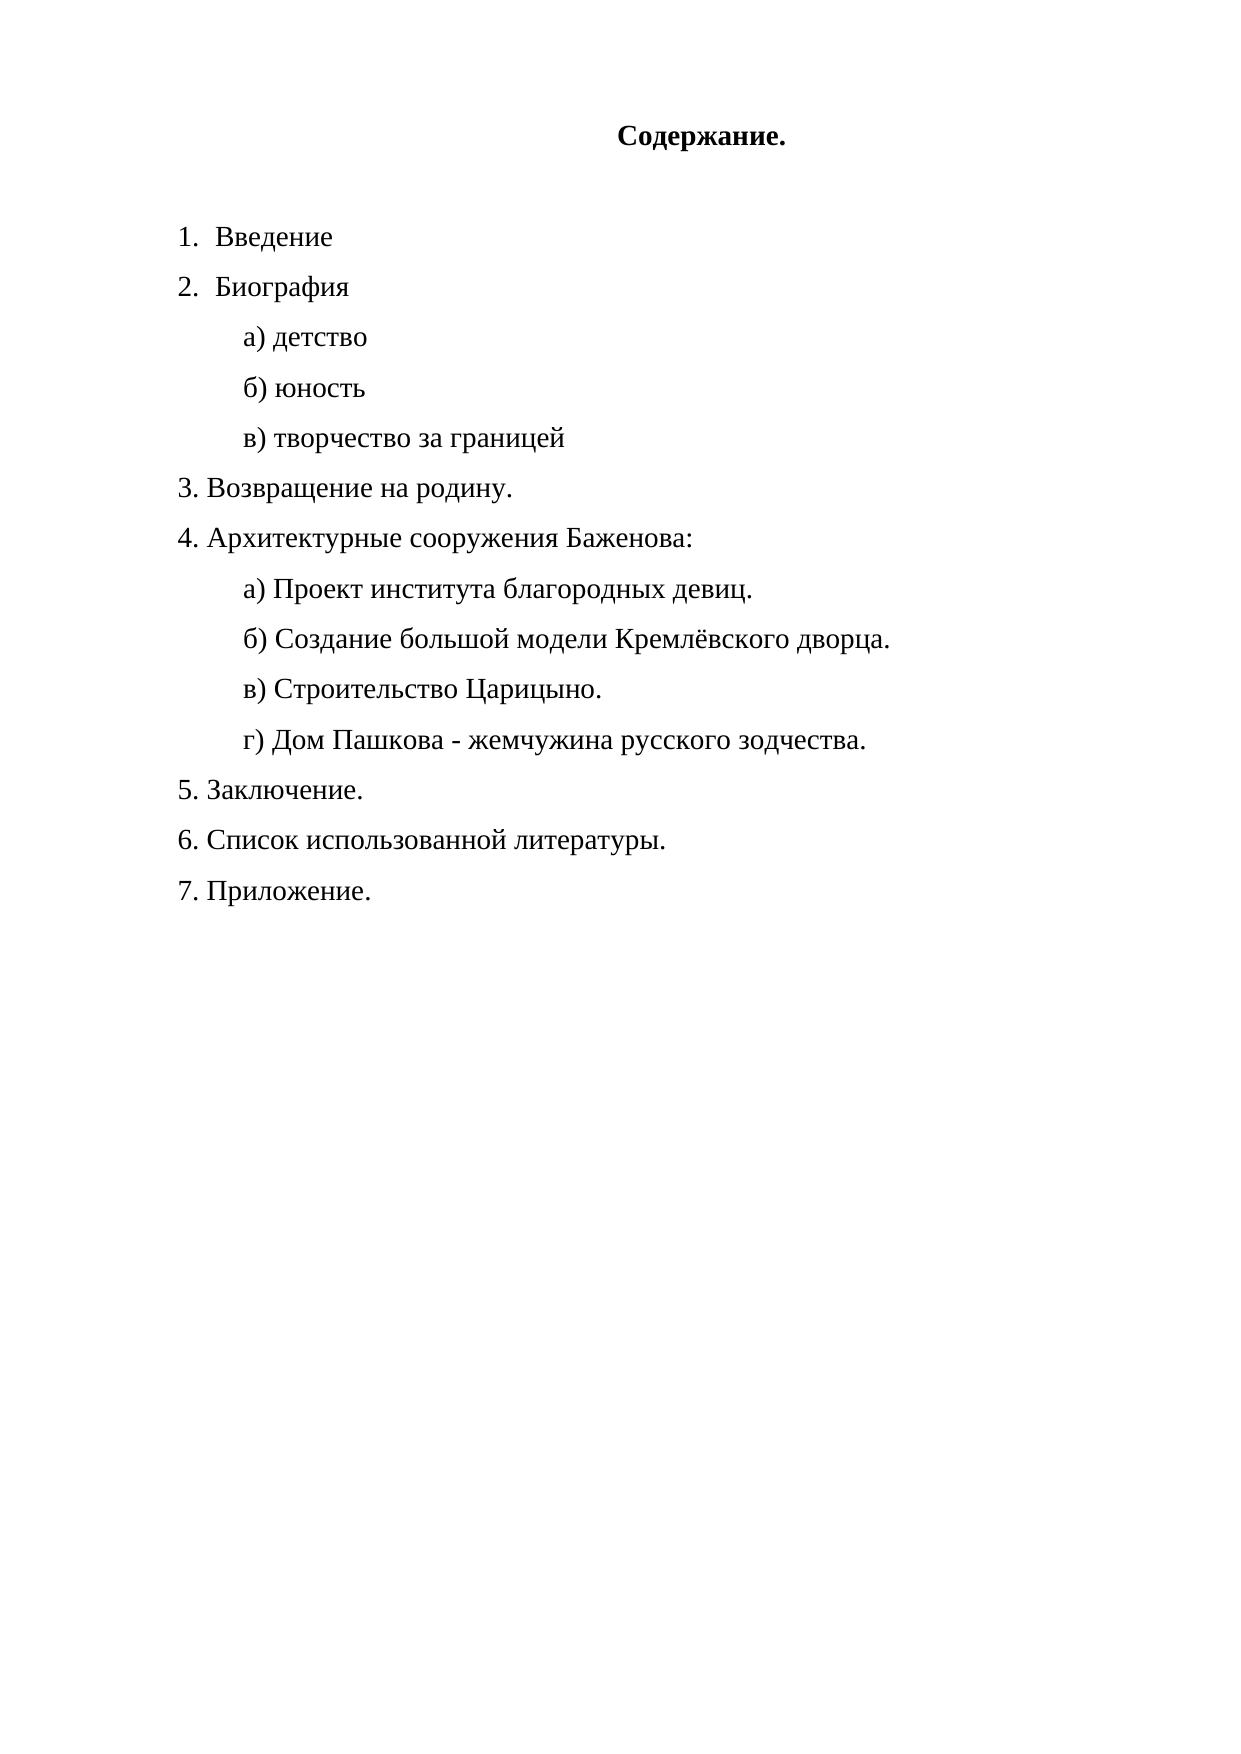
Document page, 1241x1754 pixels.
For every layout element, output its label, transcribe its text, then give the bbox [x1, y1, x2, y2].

text в) творчество за границей [177, 420, 1152, 453]
text 3. Возвращение на родину. [177, 470, 1152, 504]
text 4. Архитектурные сооружения Баженова: [177, 521, 1152, 554]
text а) Проект института благородных девиц. [177, 571, 1152, 604]
text б) юность [177, 370, 1152, 403]
list Введение [177, 219, 1152, 252]
text Содержание. [177, 118, 1152, 152]
text 6. Список использованной литературы. [177, 822, 1152, 856]
text г) Дом Пашкова - жемчужина русского зодчества. [177, 722, 1152, 755]
text в) Строительство Царицыно. [177, 672, 1152, 705]
text 5. Заключение. [177, 772, 1152, 806]
text б) Создание большой модели Кремлёвского дворца. [177, 621, 1152, 655]
text 7. Приложение. [177, 873, 1152, 906]
text а) детство [177, 319, 1152, 353]
list Биография [177, 269, 1152, 303]
